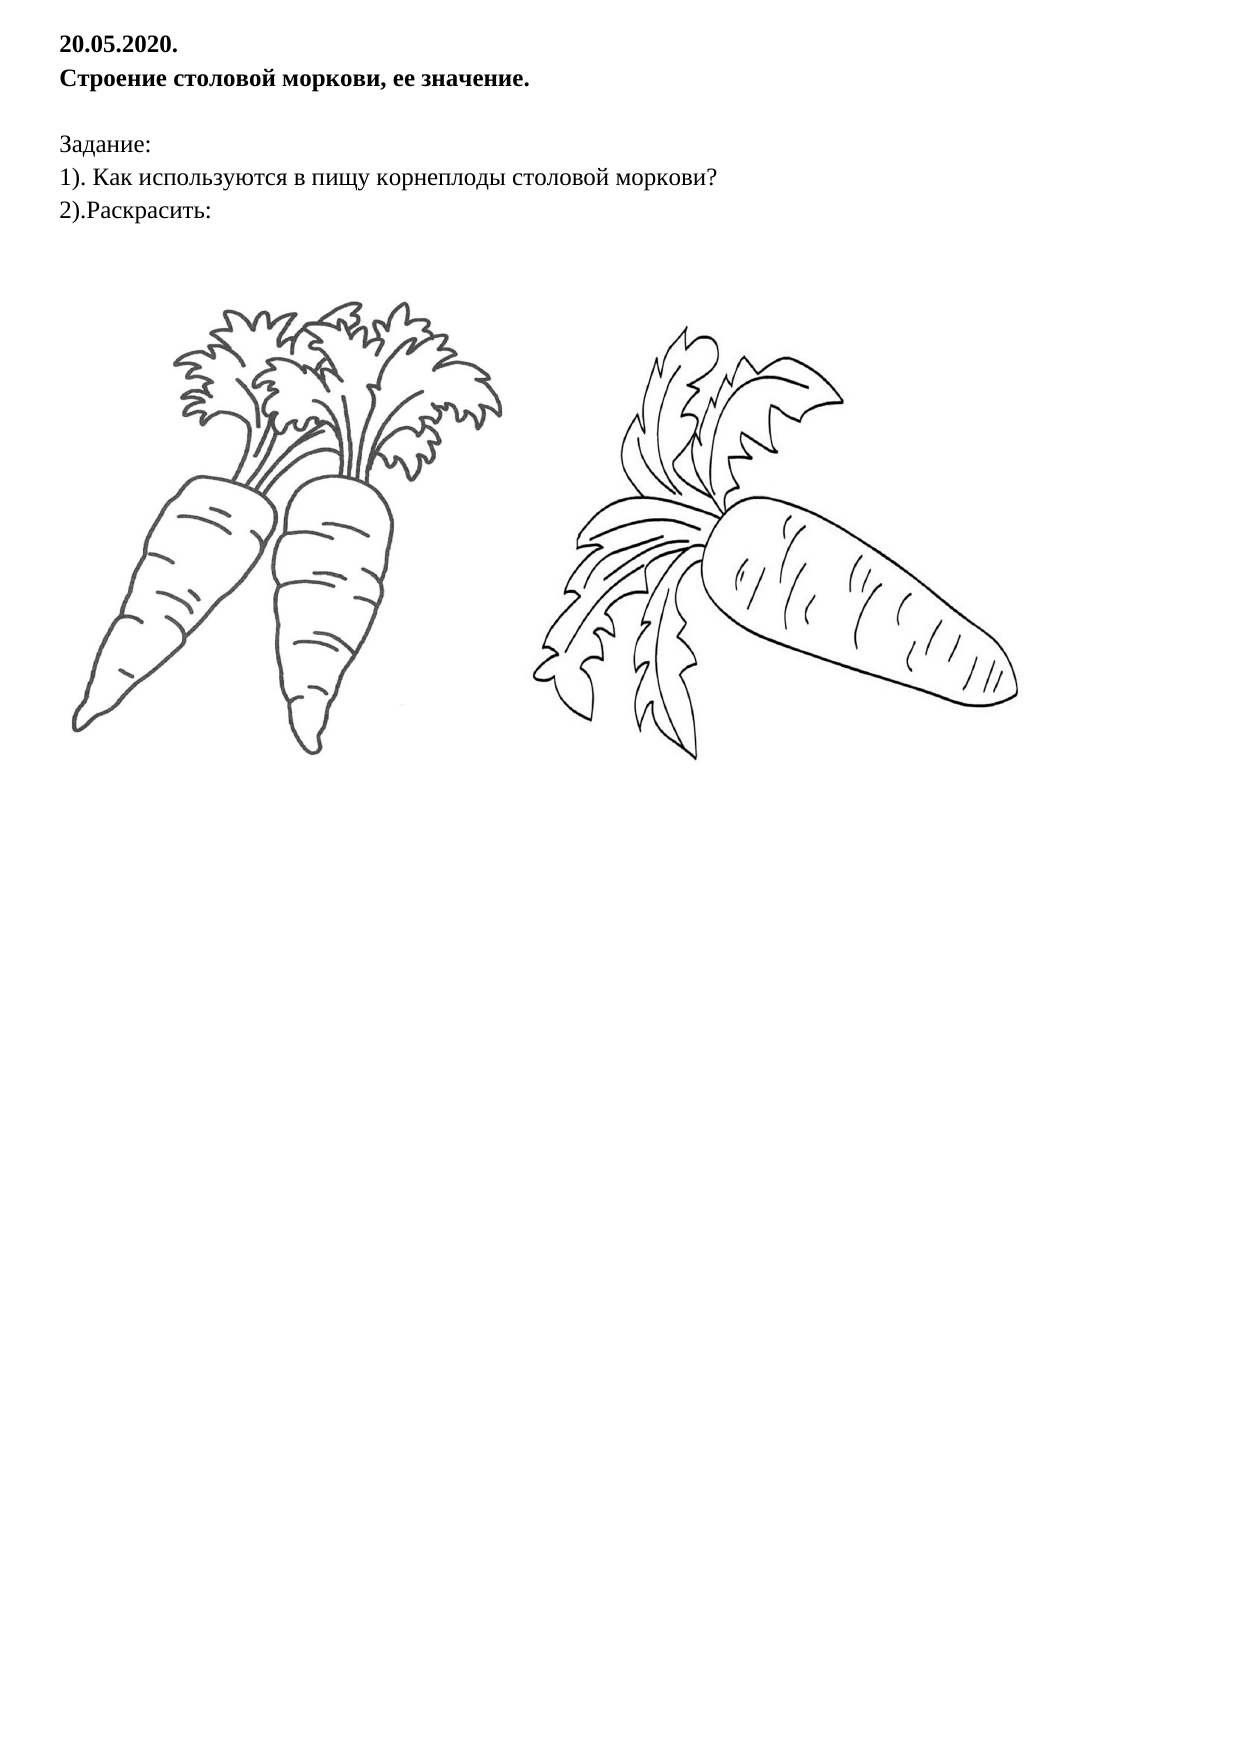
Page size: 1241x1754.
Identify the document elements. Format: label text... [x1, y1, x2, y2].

text Задание: [59, 129, 1181, 157]
picture [59, 260, 1069, 764]
text 2).Раскрасить: [59, 195, 1181, 223]
text 1). Как используются в пищу корнеплоды столовой моркови? [59, 162, 1181, 190]
text Строение столовой моркови, ее значение. [59, 63, 1181, 91]
text 20.05.2020. [59, 29, 1181, 58]
